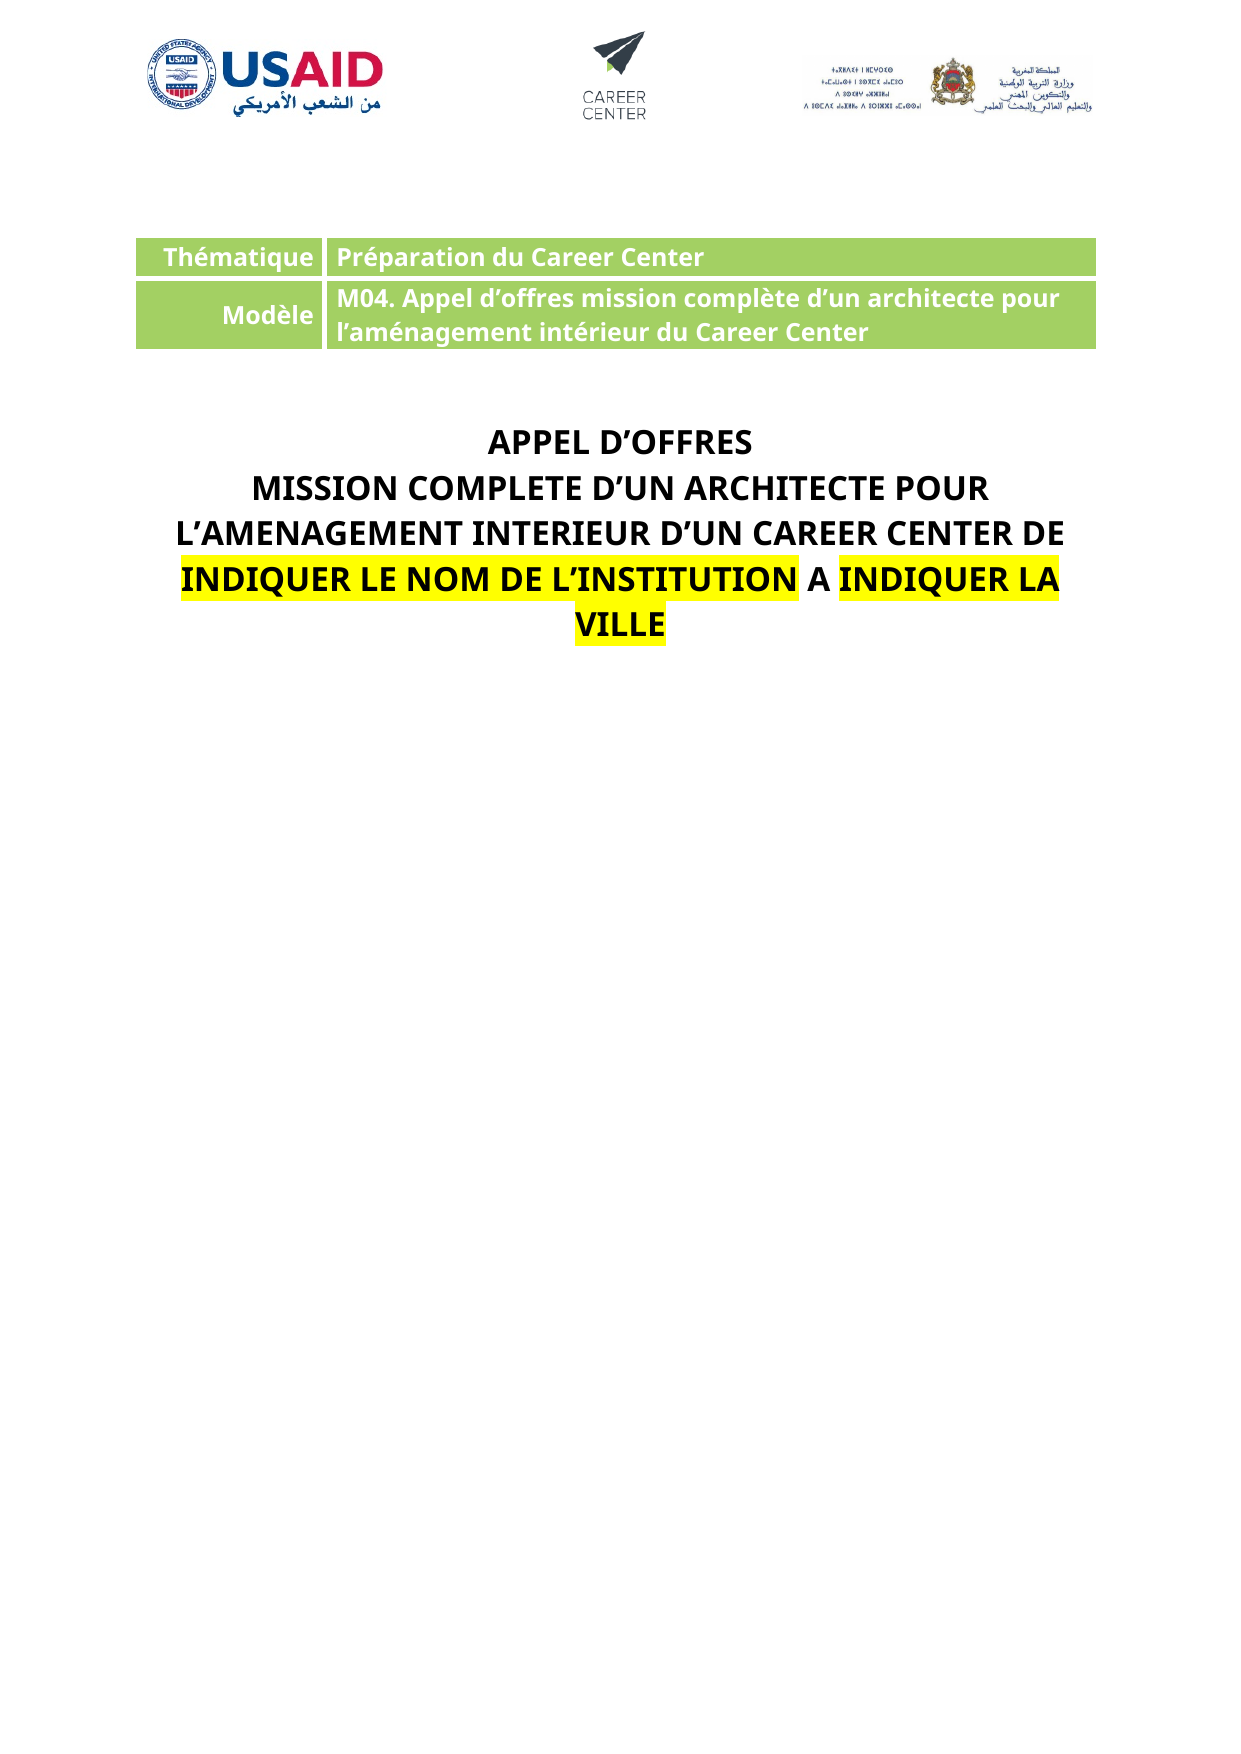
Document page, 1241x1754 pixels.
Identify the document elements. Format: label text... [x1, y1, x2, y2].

text Appel d’offres [148, 419, 1093, 464]
picture [147, 39, 387, 117]
picture [802, 55, 1093, 116]
picture [570, 19, 670, 128]
table_cell Modèle [136, 281, 322, 349]
table_cell M04. Appel d’offres mission complète d’un architecte pour l’aménagement intérieur du Career Center [327, 281, 1096, 349]
table_header Préparation du Career Center [327, 238, 1096, 276]
text MISSION COMPLETE D’UN ARCHITECTE POUR L’AMENAGEMENT INTERIEUR D’UN CAREER CENTER DE INDIQUER LE NOM DE L’INSTITUTION A INDIQUER LA VILLE [148, 464, 1093, 646]
table_header Thématique [136, 238, 322, 276]
